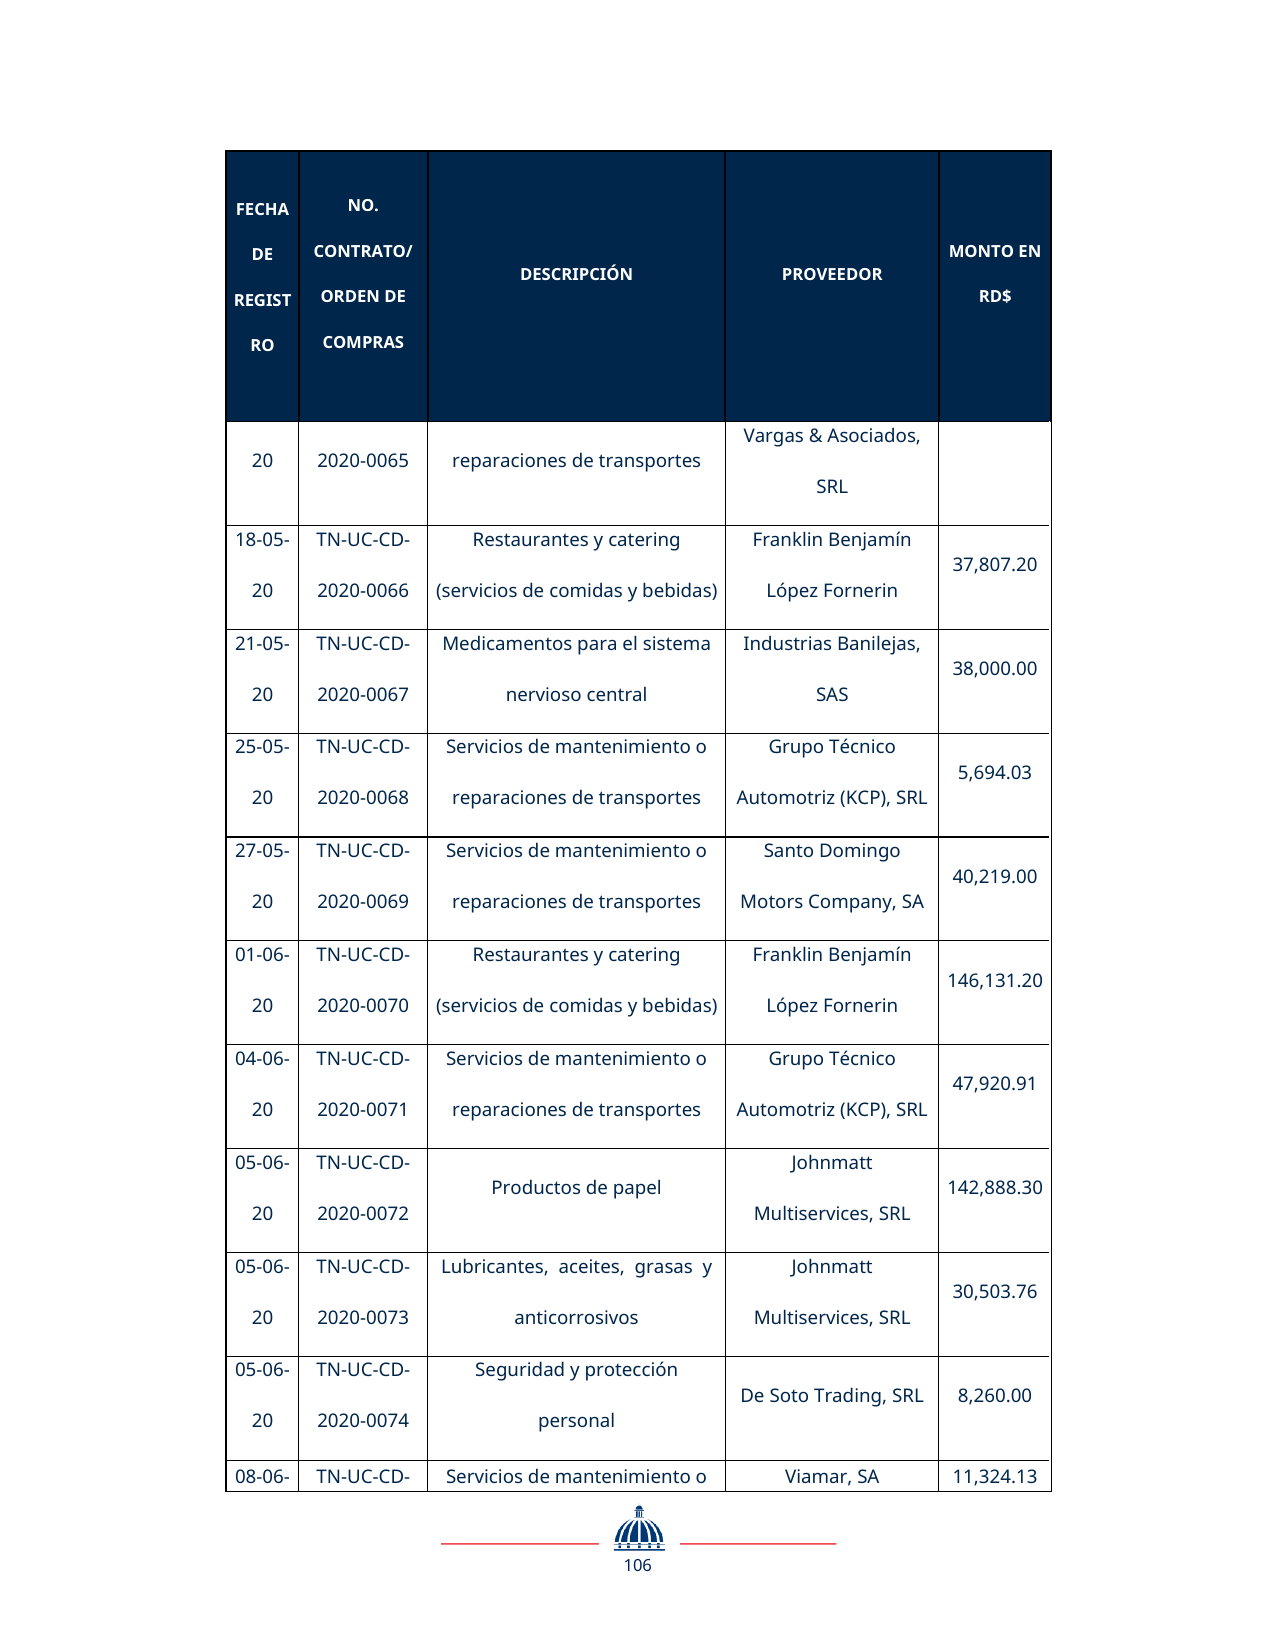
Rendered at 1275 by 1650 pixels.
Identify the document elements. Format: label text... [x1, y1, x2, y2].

table_cell 30,503.76 [939, 1252, 1051, 1356]
table_cell 15-05-20 [227, 422, 298, 525]
table_cell Johnmatt Multiservices, SRL [726, 1149, 938, 1252]
table_cell Johnmatt Multiservices, SRL [726, 1253, 938, 1356]
table_cell 05-06-20 [227, 1253, 298, 1356]
table_cell 18-05-20 [227, 526, 298, 629]
table_cell Servicios de mantenimiento o reparaciones de transportes [428, 1461, 725, 1491]
table_cell TN-UC-CD-2020-0070 [299, 941, 427, 1044]
table_cell 05-06-20 [227, 1149, 298, 1252]
table_cell De Soto Trading, SRL [726, 1357, 938, 1459]
table_cell Industrias Banilejas, SAS [726, 630, 938, 733]
picture [440, 1502, 837, 1551]
table_cell Viamar, SA [726, 1461, 938, 1491]
table_cell 8,260.00 [939, 1356, 1051, 1459]
table_header DESCRIPCIÓN [429, 152, 724, 421]
table_cell Restaurantes y catering (servicios de comidas y bebidas) [428, 941, 725, 1044]
table_cell Santo Domingo Motors Company, SA [726, 838, 938, 940]
table_cell Grupo Técnico Automotriz (KCP), SRL [726, 1045, 938, 1148]
table_cell 01-06-20 [227, 941, 298, 1044]
table_cell 25-05-20 [227, 734, 298, 836]
table_cell 37,807.20 [939, 525, 1051, 629]
table_cell 142,888.30 [939, 1148, 1051, 1252]
table_cell Seguridad y protección personal [428, 1357, 725, 1459]
table_cell 146,131.20 [939, 940, 1051, 1044]
table_cell TN-UC-CD-2020-0067 [299, 630, 427, 733]
table_cell 84,871.50 [939, 421, 1051, 525]
table_cell Servicios de mantenimiento o reparaciones de transportes [428, 422, 725, 525]
table_header FECHA DE REGISTRO [227, 152, 298, 421]
table_cell TN-UC-CD-2020-0074 [299, 1357, 427, 1459]
table_cell Franklin Benjamín López Fornerin [726, 526, 938, 629]
table_cell Restaurantes y catering (servicios de comidas y bebidas) [428, 526, 725, 629]
table_cell TN-UC-CD-2020-0072 [299, 1149, 427, 1252]
table_cell 21-05-20 [227, 630, 298, 733]
table_cell 08-06-20 [227, 1461, 298, 1491]
table_cell Medicamentos para el sistema nervioso central [428, 630, 725, 733]
table_cell 11,324.13 [939, 1460, 1051, 1491]
table_cell 38,000.00 [939, 629, 1051, 733]
table_cell 5,694.03 [939, 733, 1051, 836]
table_cell TN-UC-CD-2020-0065 [299, 422, 427, 525]
table_cell TN-UC-CD-2020-0066 [299, 526, 427, 629]
table_cell 27-05-20 [227, 838, 298, 940]
table_header MONTO EN RD$ [940, 152, 1050, 421]
table_header NO. CONTRATO/ ORDEN DE COMPRAS [300, 152, 427, 421]
table_cell Grupo Técnico Automotriz (KCP), SRL [726, 734, 938, 836]
table_cell Franklin Benjamín López Fornerin [726, 941, 938, 1044]
table_header PROVEEDOR [726, 152, 938, 421]
table_cell Servicios de mantenimiento o reparaciones de transportes [428, 1045, 725, 1148]
table_cell Servicios de mantenimiento o reparaciones de transportes [428, 734, 725, 836]
table_cell TN-UC-CD-2020-0069 [299, 838, 427, 940]
table_cell Talleres de Mecánica Vargas & Asociados, SRL [726, 422, 938, 525]
table_cell 40,219.00 [939, 836, 1051, 940]
table_cell 04-06-20 [227, 1045, 298, 1148]
table_cell 47,920.91 [939, 1044, 1051, 1148]
table_cell Productos de papel [428, 1149, 725, 1252]
table_cell 05-06-20 [227, 1357, 298, 1459]
table_cell TN-UC-CD-2020-0075 [299, 1461, 427, 1491]
table_cell Lubricantes, aceites, grasas y anticorrosivos [428, 1253, 725, 1356]
table_cell TN-UC-CD-2020-0073 [299, 1253, 427, 1356]
table_cell Servicios de mantenimiento o reparaciones de transportes [428, 838, 725, 940]
table_cell TN-UC-CD-2020-0068 [299, 734, 427, 836]
table_cell TN-UC-CD-2020-0071 [299, 1045, 427, 1148]
